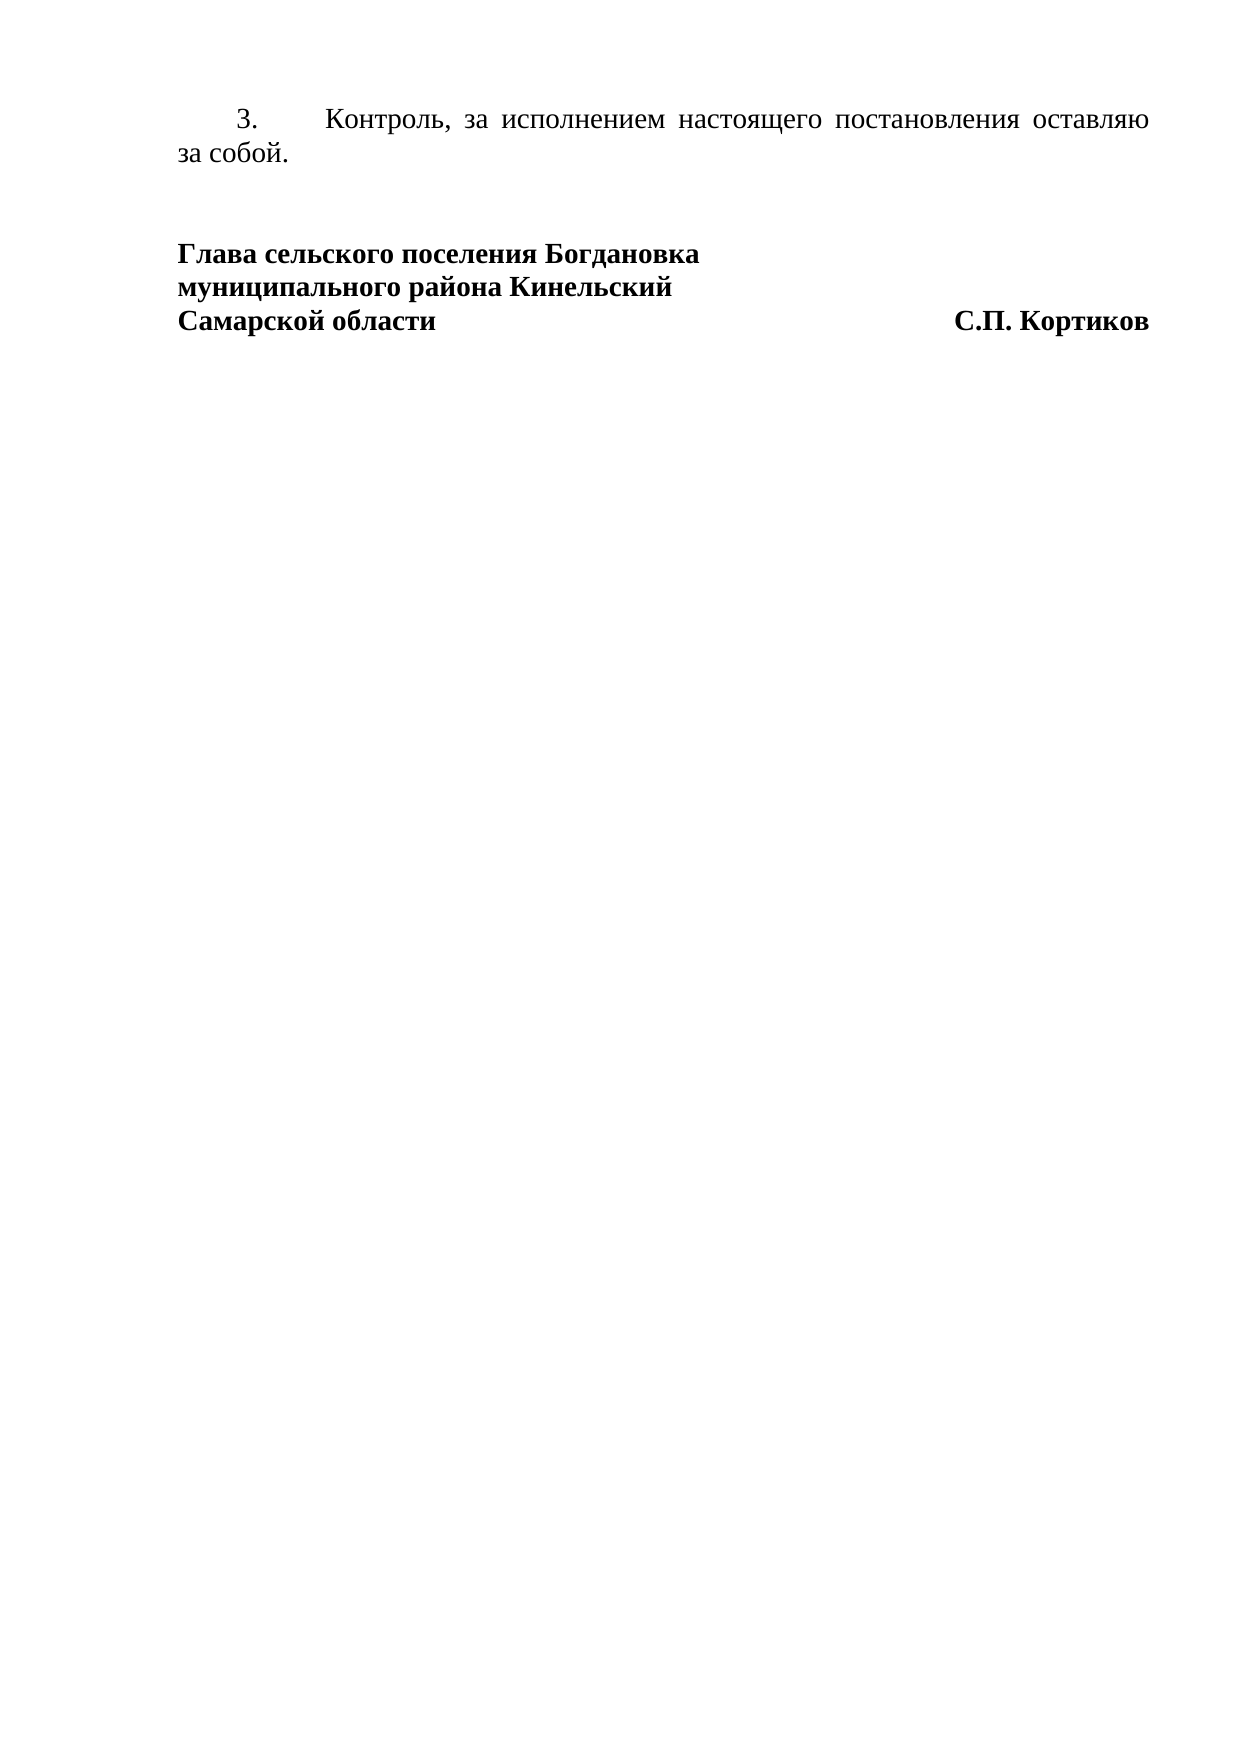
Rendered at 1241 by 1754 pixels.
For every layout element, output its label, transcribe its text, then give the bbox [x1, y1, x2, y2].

list Контроль, за исполнением настоящего постановления оставляю за собой. [177, 102, 1150, 169]
text Самарской области С.П. Кортиков [177, 303, 1152, 336]
text Глава сельского поселения Богдановка [177, 236, 1152, 269]
text муниципального района Кинельский [177, 269, 1152, 303]
